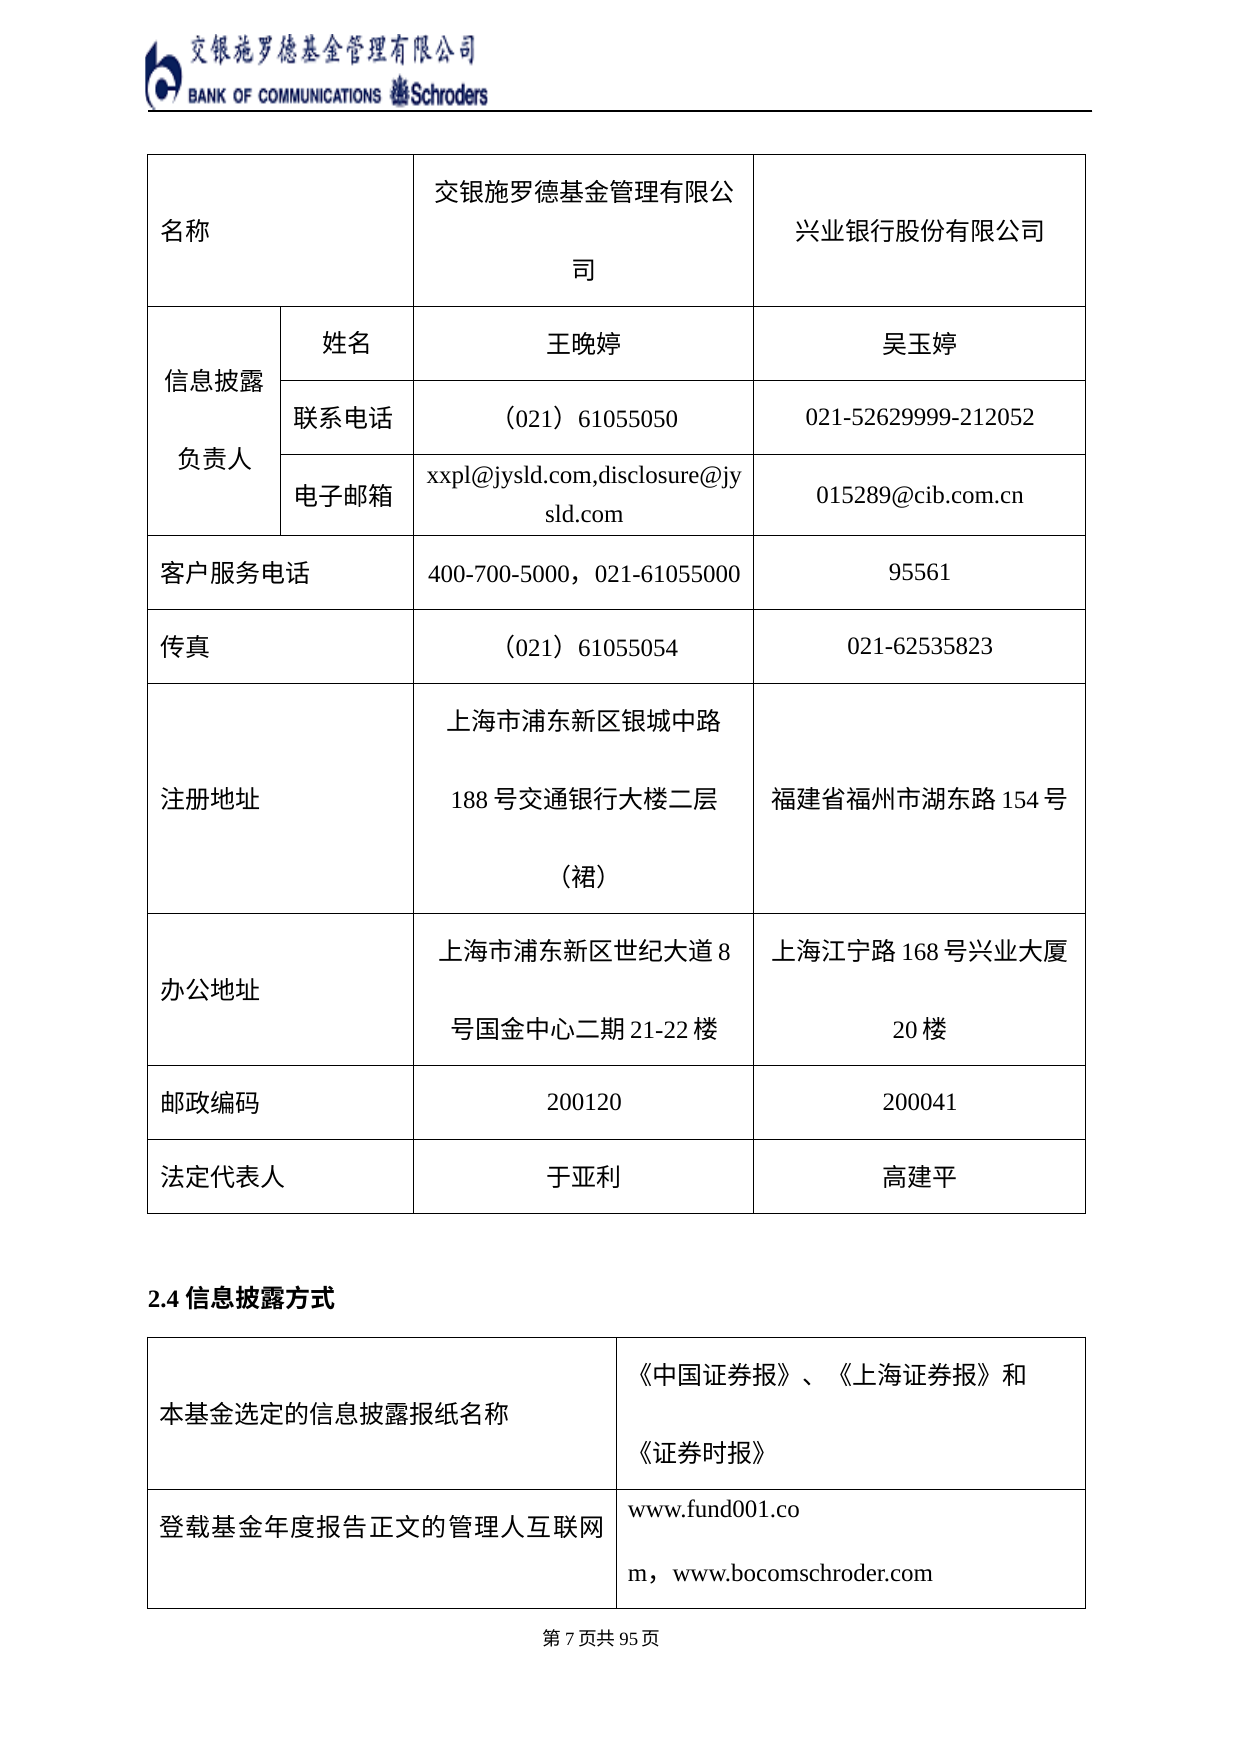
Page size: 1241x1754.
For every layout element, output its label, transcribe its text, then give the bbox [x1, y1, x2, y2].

table_cell 于亚利 [414, 1140, 753, 1213]
table_cell 邮政编码 [148, 1066, 413, 1139]
table_cell 王晚婷 [414, 307, 753, 380]
table_cell 交银施罗德基金管理有限公司 [414, 155, 753, 306]
table_cell 登载基金年度报告正文的管理人互联网网址 [148, 1490, 616, 1608]
table_cell 高建平 [754, 1140, 1085, 1213]
table_cell 上海市浦东新区银城中路188号交通银行大楼二层（裙） [414, 684, 753, 913]
picture [145, 34, 488, 110]
table_cell 兴业银行股份有限公司 [754, 155, 1085, 306]
table_cell xxpl@jysld.com,disclosure@jysld.com [414, 455, 753, 535]
table_cell （021）61055054 [414, 610, 753, 683]
table_cell 传真 [148, 610, 413, 683]
table_cell 办公地址 [148, 914, 413, 1065]
table_header 本基金选定的信息披露报纸名称 [148, 1338, 616, 1489]
table_cell （021）61055050 [414, 381, 753, 454]
table_cell 200120 [414, 1066, 753, 1139]
table_cell 福建省福州市湖东路154号 [754, 684, 1085, 913]
table_cell 95561 [754, 536, 1085, 609]
table_cell 400-700-5000，021-61055000 [414, 536, 753, 609]
table_cell 021-52629999-212052 [754, 381, 1085, 454]
table_header 《中国证券报》、《上海证券报》和《证券时报》 [617, 1338, 1085, 1489]
table_cell 法定代表人 [148, 1140, 413, 1213]
table_cell 名称 [148, 155, 413, 306]
table_cell 信息披露负责人 [148, 307, 280, 535]
table_cell 015289@cib.com.cn [754, 455, 1085, 535]
table_cell 姓名 [281, 307, 413, 380]
table_cell 200041 [754, 1066, 1085, 1139]
table_cell 021-62535823 [754, 610, 1085, 683]
table_cell 客户服务电话 [148, 536, 413, 609]
table_cell 注册地址 [148, 684, 413, 913]
table_cell 上海市浦东新区世纪大道8号国金中心二期21-22楼 [414, 914, 753, 1065]
subtitle 2.4 信息披露方式 [148, 1264, 1092, 1329]
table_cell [617, 1490, 1085, 1608]
table_cell 吴玉婷 [754, 307, 1085, 380]
table_cell 上海江宁路168号兴业大厦20楼 [754, 914, 1085, 1065]
table_cell 联系电话 [281, 381, 413, 454]
table_cell 电子邮箱 [281, 455, 413, 535]
